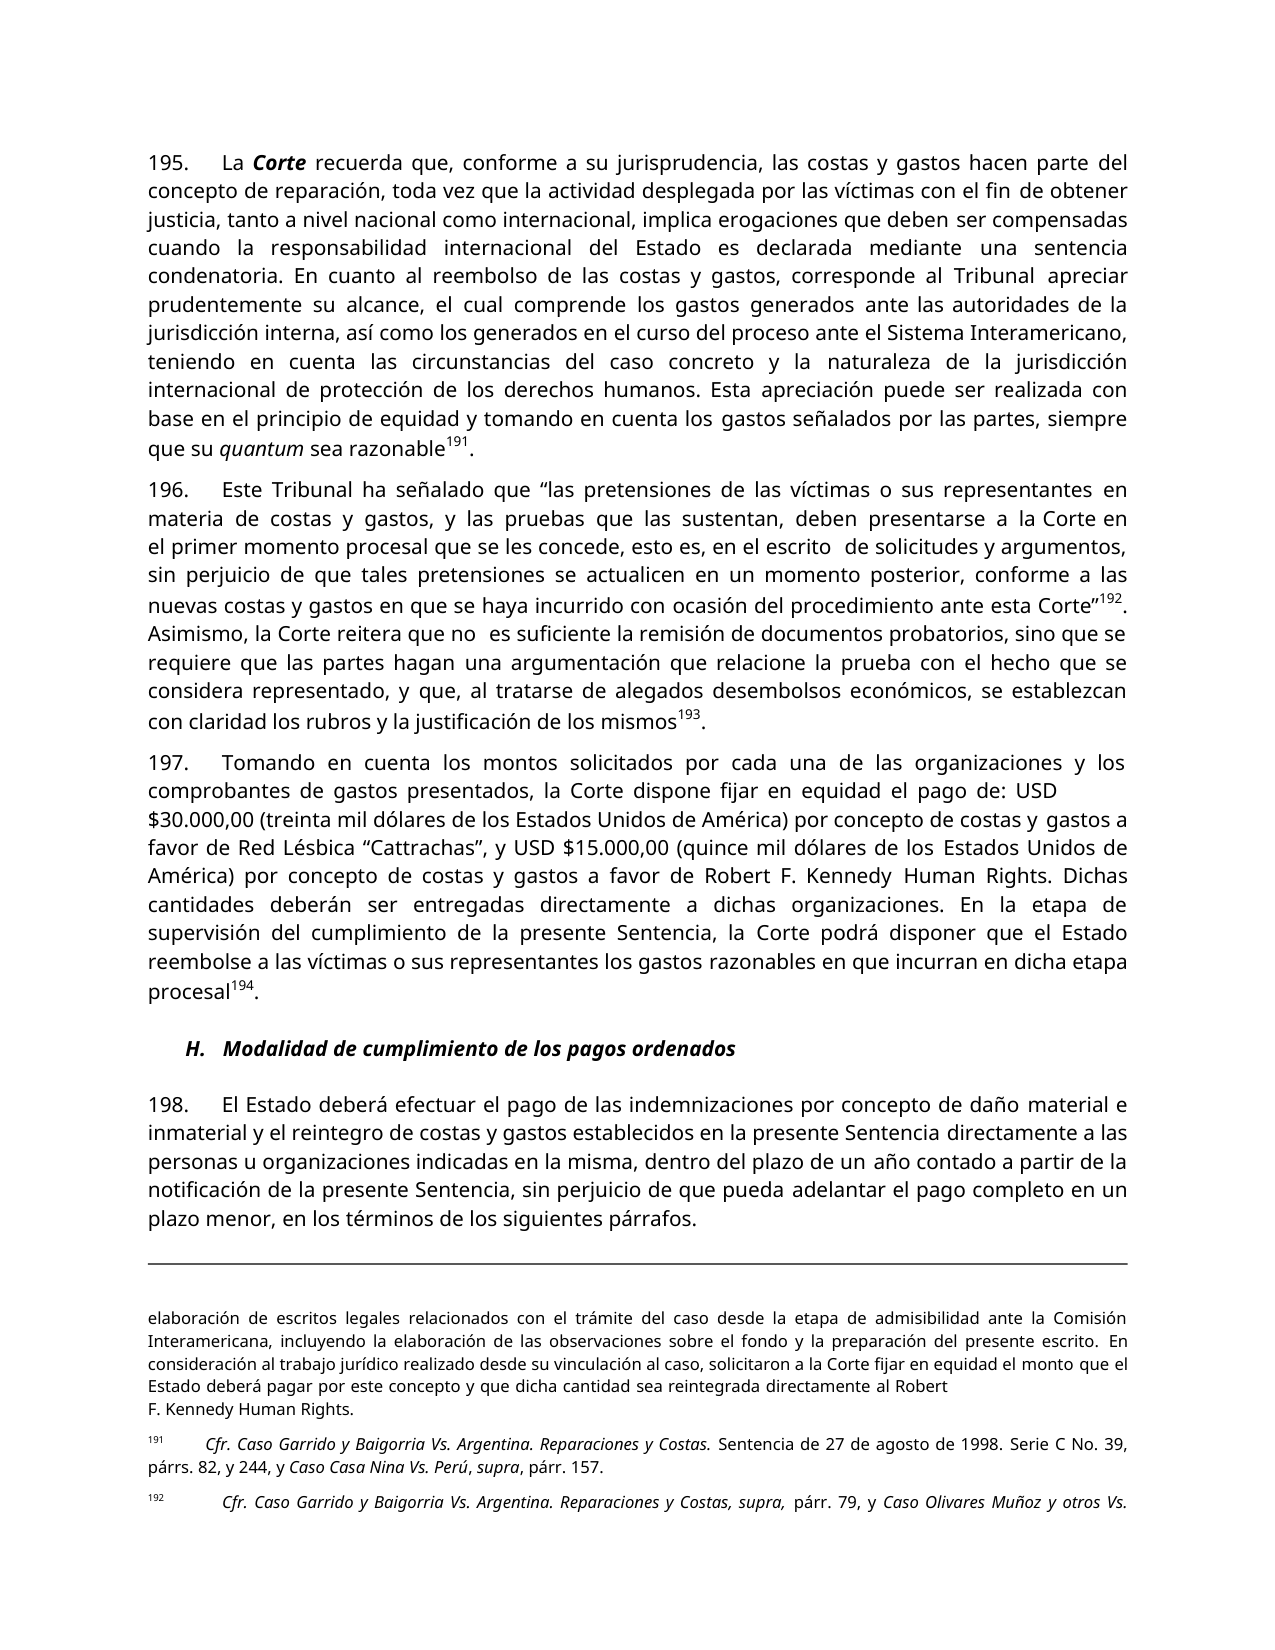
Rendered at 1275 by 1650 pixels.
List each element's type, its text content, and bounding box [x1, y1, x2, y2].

text elaboración de escritos legales relacionados con el trámite del caso desde la etapa de admisibilidad ante la Comisión Interamericana, incluyendo la elaboración de las observaciones sobre el fondo y la preparación del presente escrito. En consideración al trabajo jurídico realizado desde su vinculación al caso, solicitaron a la Corte fijar en equidad el monto que el Estado deberá pagar por este concepto y que dicha cantidad sea reintegrada directamente al Robert [148, 1307, 1128, 1398]
list La Corte recuerda que, conforme a su jurisprudencia, las costas y gastos hacen parte del concepto de reparación, toda vez que la actividad desplegada por las víctimas con el fin de obtener justicia, tanto a nivel nacional como internacional, implica erogaciones que deben ser compensadas cuando la responsabilidad internacional del Estado es declarada mediante una sentencia condenatoria. En cuanto al reembolso de las costas y gastos, corresponde al Tribunal apreciar prudentemente su alcance, el cual comprende los gastos generados ante las autoridades de la jurisdicción interna, así como los generados en el curso del proceso ante el Sistema Interamericano, teniendo en cuenta las circunstancias del caso concreto y la naturaleza de la jurisdicción internacional de protección de los derechos humanos. Esta apreciación puede ser realizada con base en el principio de equidad y tomando en cuenta los gastos señalados por las partes, siempre que su quantum sea razonable191. [148, 148, 1128, 463]
list Tomando en cuenta los montos solicitados por cada una de las organizaciones y los comprobantes de gastos presentados, la Corte dispone fijar en equidad el pago de: USD [148, 748, 1127, 805]
subtitle Modalidad de cumplimiento de los pagos ordenados [185, 1034, 1169, 1062]
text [148, 1491, 1128, 1514]
text F. Kennedy Human Rights. [148, 1398, 1169, 1421]
text 191 Cfr. Caso Garrido y Baigorria Vs. Argentina. Reparaciones y Costas. Sentencia de 27 de agosto de 1998. Serie C No. 39, párrs. 82, y 244, y Caso Casa Nina Vs. Perú, supra, párr. 157. [148, 1433, 1128, 1478]
list Este Tribunal ha señalado que “las pretensiones de las víctimas o sus representantes en materia de costas y gastos, y las pruebas que las sustentan, deben presentarse a la Corte en el primer momento procesal que se les concede, esto es, en el escrito de solicitudes y argumentos, sin perjuicio de que tales pretensiones se actualicen en un momento posterior, conforme a las nuevas costas y gastos en que se haya incurrido con ocasión del procedimiento ante esta Corte”192. Asimismo, la Corte reitera que no es suficiente la remisión de documentos probatorios, sino que se requiere que las partes hagan una argumentación que relacione la prueba con el hecho que se considera representado, y que, al tratarse de alegados desembolsos económicos, se establezcan con claridad los rubros y la justificación de los mismos193. [148, 475, 1128, 735]
text $30.000,00 (treinta mil dólares de los Estados Unidos de América) por concepto de costas y gastos a favor de Red Lésbica “Cattrachas”, y USD $15.000,00 (quince mil dólares de los Estados Unidos de América) por concepto de costas y gastos a favor de Robert F. Kennedy Human Rights. Dichas cantidades deberán ser entregadas directamente a dichas organizaciones. En la etapa de supervisión del cumplimiento de la presente Sentencia, la Corte podrá disponer que el Estado reembolse a las víctimas o sus representantes los gastos razonables en que incurran en dicha etapa procesal194. [148, 805, 1128, 1006]
list El Estado deberá efectuar el pago de las indemnizaciones por concepto de daño material e inmaterial y el reintegro de costas y gastos establecidos en la presente Sentencia directamente a las personas u organizaciones indicadas en la misma, dentro del plazo de un año contado a partir de la notificación de la presente Sentencia, sin perjuicio de que pueda adelantar el pago completo en un plazo menor, en los términos de los siguientes párrafos. [148, 1090, 1128, 1232]
